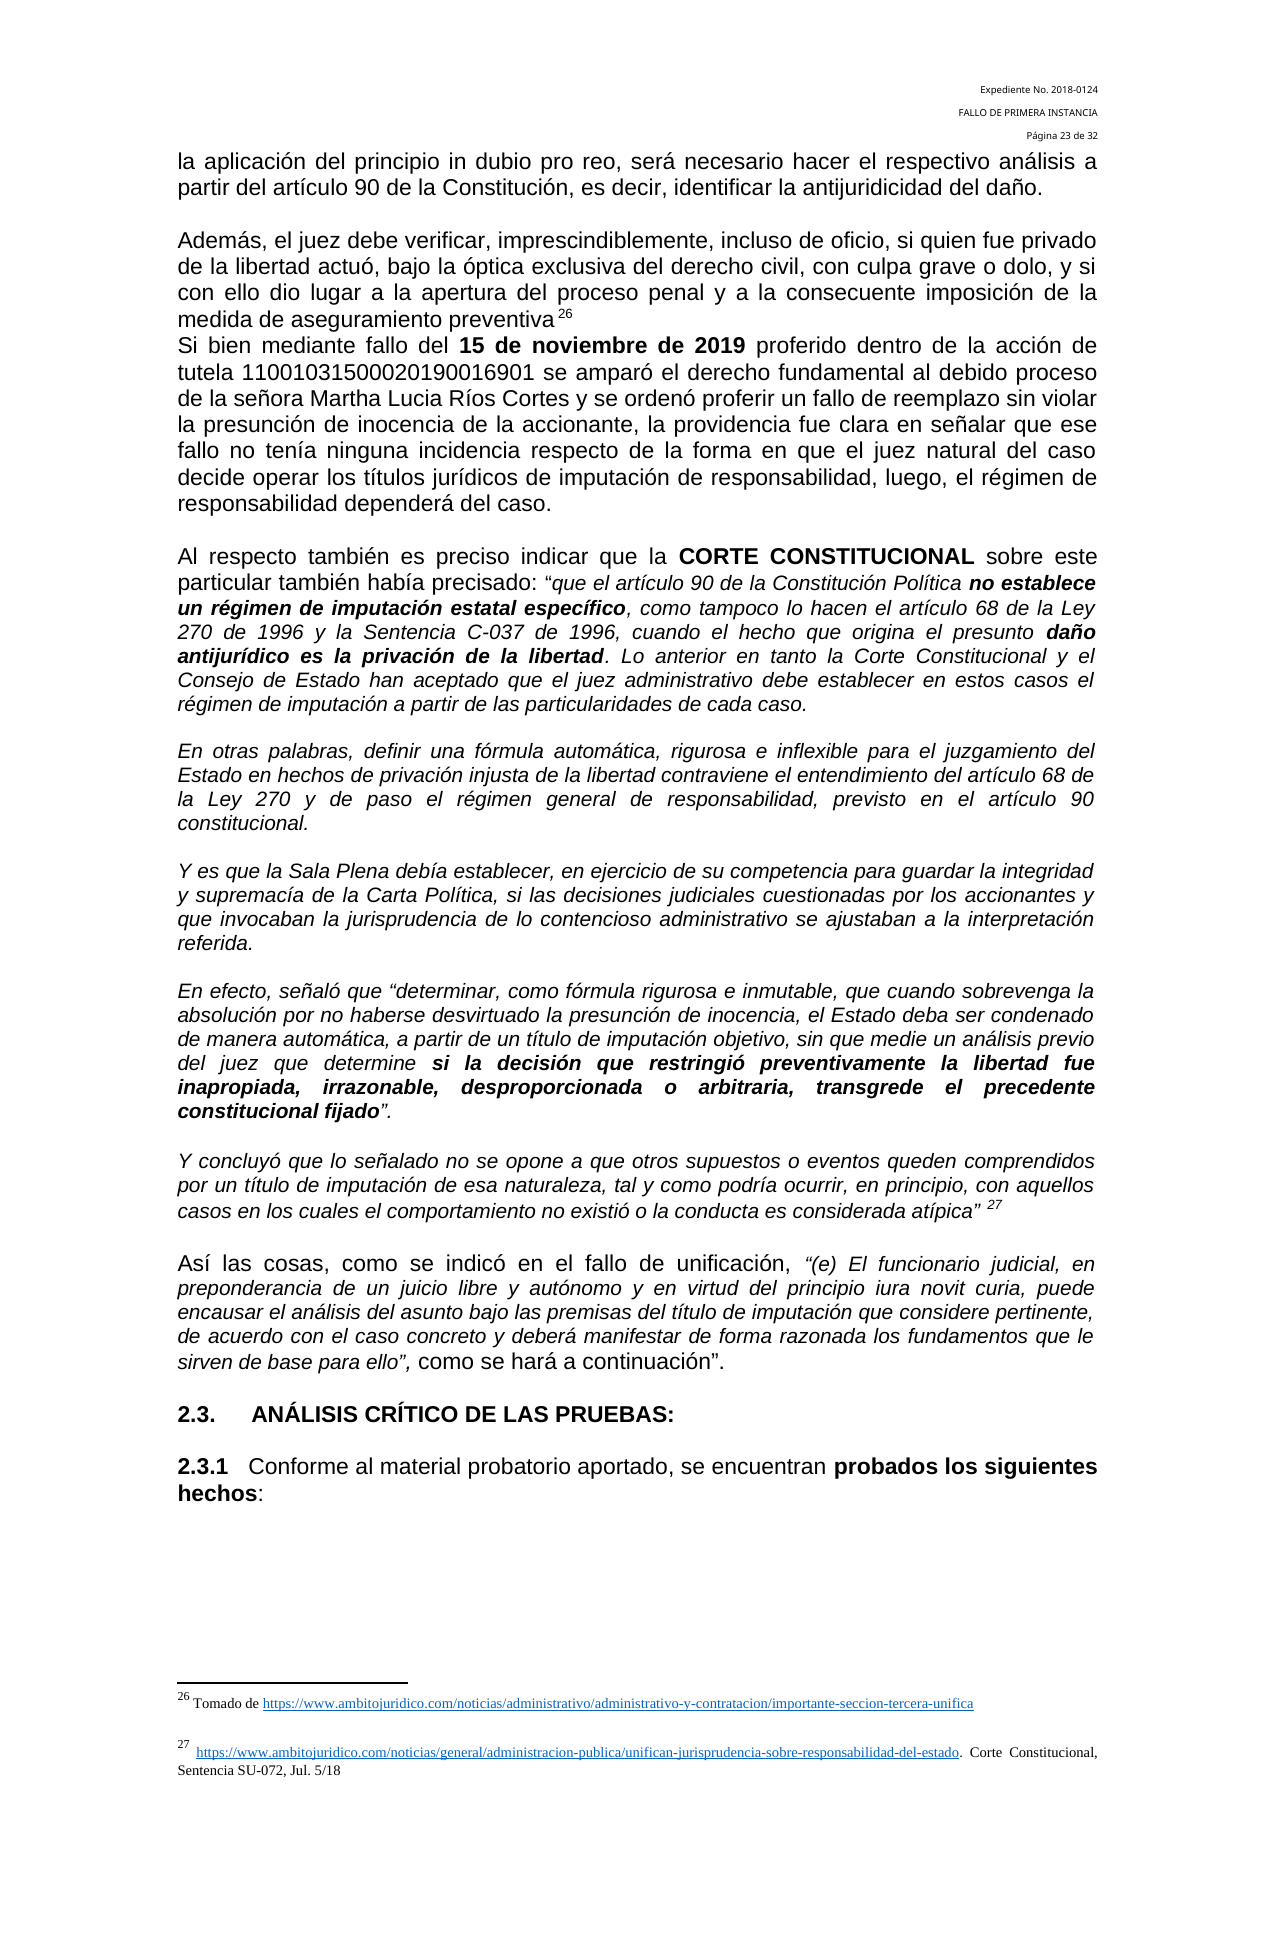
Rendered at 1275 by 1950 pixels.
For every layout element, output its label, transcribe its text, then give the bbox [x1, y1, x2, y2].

list ANÁLISIS CRÍTICO DE LAS PRUEBAS: [177, 1401, 1098, 1427]
text Y concluyó que lo señalado no se opone a que otros supuestos o eventos queden comprendidos por un título de imputación de esa naturaleza, tal y como podría ocurrir, en principio, con aquellos casos en los cuales el comportamiento no existió o la conducta es considerada atípica” [177, 1149, 1098, 1223]
list 2.3.1 Conforme al material probatorio aportado, se encuentran probados los siguientes hechos: [177, 1453, 1098, 1506]
text Así las cosas, como se indicó en el fallo de unificación, “(e) El funcionario judicial, en preponderancia de un juicio libre y autónomo y en virtud del principio iura novit curia, puede encausar el análisis del asunto bajo las premisas del título de imputación que considere pertinente, de acuerdo con el caso concreto y deberá manifestar de forma razonada los fundamentos que le sirven de base para ello”, como se hará a continuación”. [177, 1250, 1098, 1374]
text En otras palabras, definir una fórmula automática, rigurosa e inflexible para el juzgamiento del Estado en hechos de privación injusta de la libertad contraviene el entendimiento del artículo 68 de la Ley 270 y de paso el régimen general de responsabilidad, previsto en el artículo 90 constitucional. [177, 739, 1098, 835]
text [177, 148, 1098, 200]
text Al respecto también es preciso indicar que la CORTE CONSTITUCIONAL sobre este particular también había precisado: “que el artículo 90 de la Constitución Política no establece un régimen de imputación estatal específico, como tampoco lo hacen el artículo 68 de la Ley 270 de 1996 y la Sentencia C-037 de 1996, cuando el hecho que origina el presunto daño antijurídico es la privación de la libertad. Lo anterior en tanto la Corte Constitucional y el Consejo de Estado han aceptado que el juez administrativo debe establecer en estos casos el régimen de imputación a partir de las particularidades de cada caso. [177, 543, 1098, 715]
text Y es que la Sala Plena debía establecer, en ejercicio de su competencia para guardar la integridad y supremacía de la Carta Política, si las decisiones judiciales cuestionadas por los accionantes y que invocaban la jurisprudencia de lo contencioso administrativo se ajustaban a la interpretación referida. [177, 859, 1098, 955]
text Si bien mediante fallo del 15 de noviembre de 2019 proferido dentro de la acción de tutela 11001031500020190016901 se amparó el derecho fundamental al debido proceso de la señora Martha Lucia Ríos Cortes y se ordenó proferir un fallo de reemplazo sin violar la presunción de inocencia de la accionante, la providencia fue clara en señalar que ese fallo no tenía ninguna incidencia respecto de la forma en que el juez natural del caso decide operar los títulos jurídicos de imputación de responsabilidad, luego, el régimen de responsabilidad dependerá del caso. [177, 332, 1098, 517]
text En efecto, señaló que “determinar, como fórmula rigurosa e inmutable, que cuando sobrevenga la absolución por no haberse desvirtuado la presunción de inocencia, el Estado deba ser condenado de manera automática, a partir de un título de imputación objetivo, sin que medie un análisis previo del juez que determine si la decisión que restringió preventivamente la libertad fue inapropiada, irrazonable, desproporcionada o arbitraria, transgrede el precedente constitucional fijado”. [177, 979, 1098, 1123]
text Además, el juez debe verificar, imprescindiblemente, incluso de oficio, si quien fue privado de la libertad actuó, bajo la óptica exclusiva del derecho civil, con culpa grave o dolo, y si con ello dio lugar a la apertura del proceso penal y a la consecuente imposición de la medida de aseguramiento preventiva [177, 227, 1098, 332]
